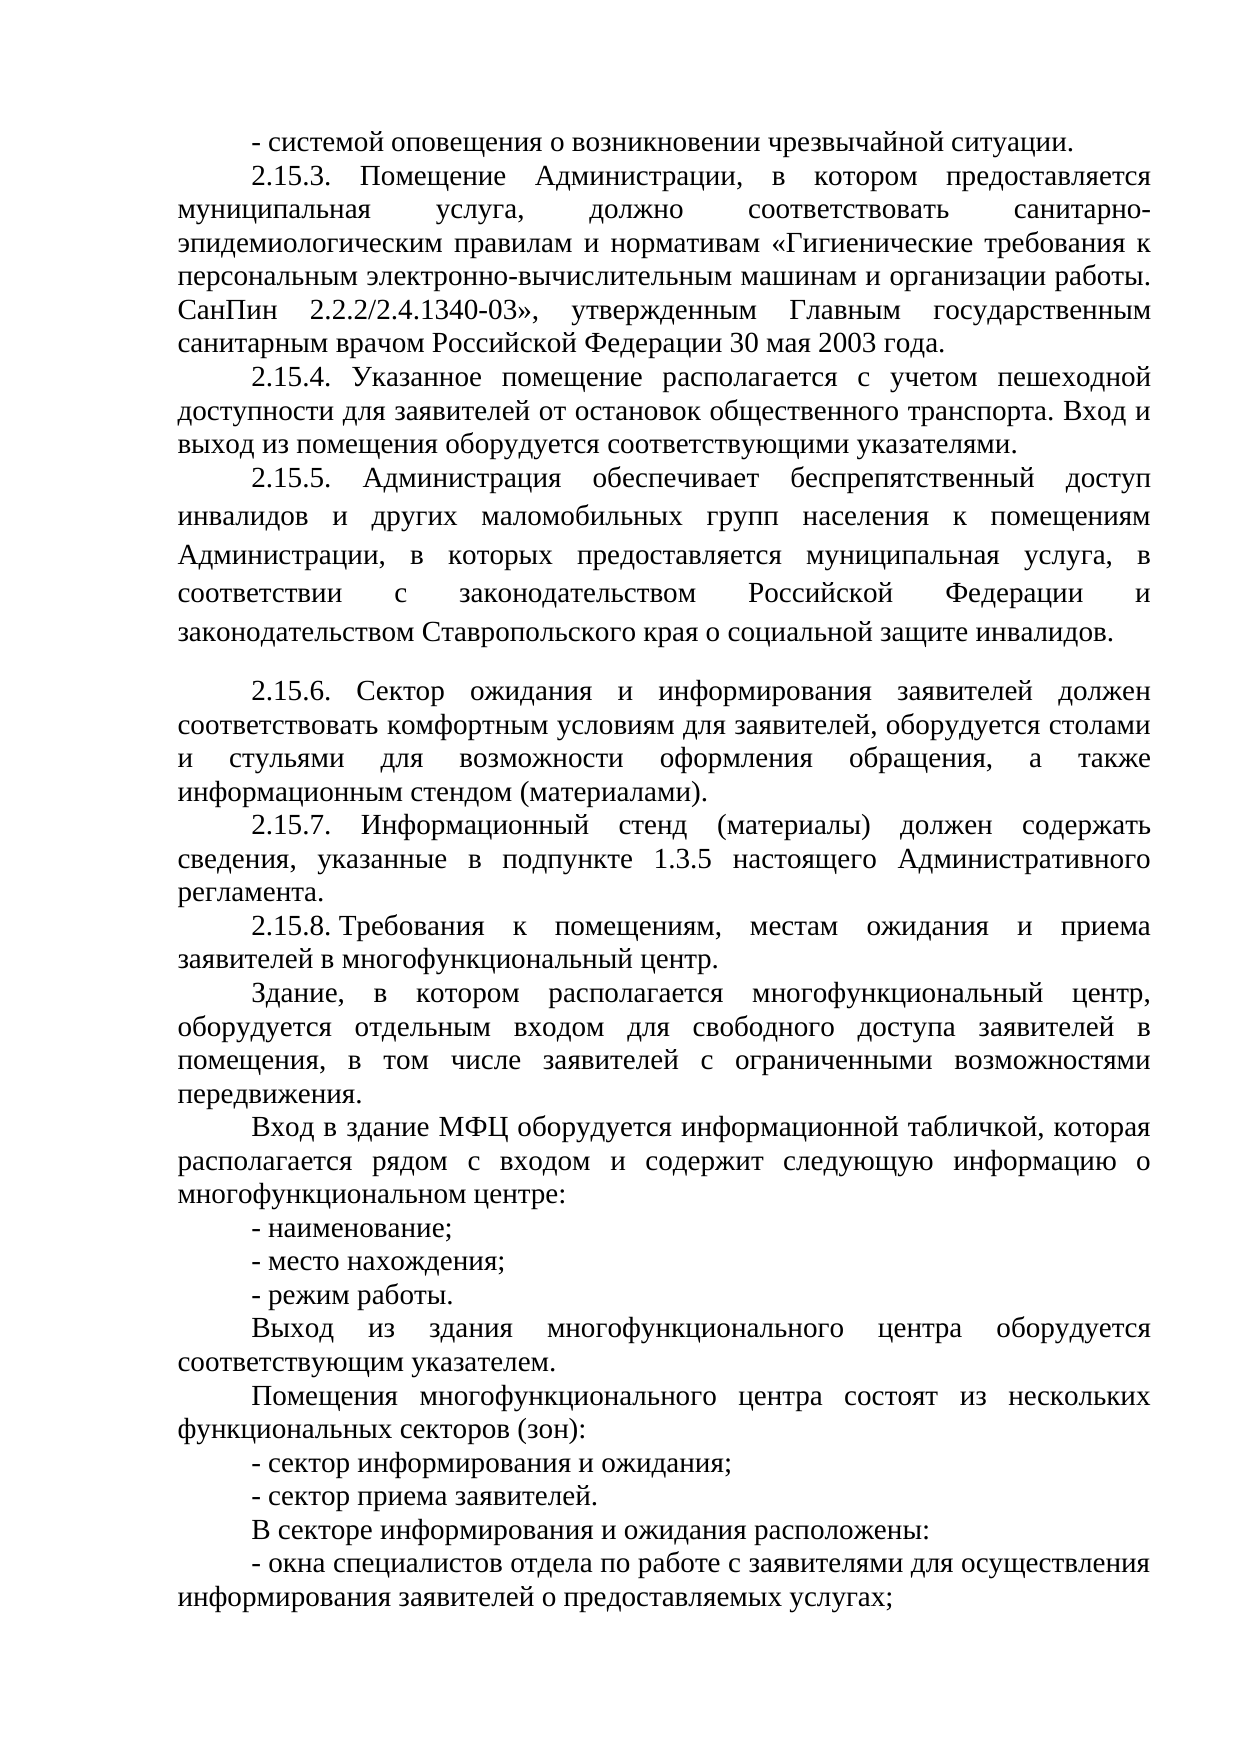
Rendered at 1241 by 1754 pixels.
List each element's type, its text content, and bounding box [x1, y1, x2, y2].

text 2.15.6. Сектор ожидания и информирования заявителей должен соответствовать комфортным условиям для заявителей, оборудуется столами и стульями для возможности оформления обращения, а также информационным стендом (материалами). [177, 673, 1152, 807]
text Здание, в котором располагается многофункциональный центр, оборудуется отдельным входом для свободного доступа заявителей в помещения, в том числе заявителей с ограниченными возможностями передвижения. [177, 975, 1152, 1109]
text - сектор информирования и ожидания; [177, 1445, 1152, 1478]
text 2.15.8. Требования к помещениям, местам ожидания и приема заявителей в многофункциональный центр. [177, 908, 1152, 975]
text - место нахождения; [177, 1243, 1152, 1277]
text В секторе информирования и ожидания расположены: [177, 1512, 1152, 1545]
text 2.15.5. Администрация обеспечивает беспрепятственный доступ инвалидов и других маломобильных групп населения к помещениям Администрации, в которых предоставляется муниципальная услуга, в соответствии с законодательством Российской Федерации и законодательством Ставропольского края о социальной защите инвалидов. [177, 460, 1152, 647]
text - окна специалистов отдела по работе с заявителями для осуществления информирования заявителей о предоставляемых услугах; [177, 1545, 1152, 1612]
text 2.15.3. Помещение Администрации, в котором предоставляется муниципальная услуга, должно соответствовать санитарно-эпидемиологическим правилам и нормативам «Гигиенические требования к персональным электронно-вычислительным машинам и организации работы. СанПин 2.2.2/2.4.1340-03», утвержденным Главным государственным санитарным врачом Российской Федерации 30 мая 2003 года. [177, 158, 1152, 359]
text - режим работы. [177, 1277, 1152, 1311]
text Выход из здания многофункционального центра оборудуется соответствующим указателем. [177, 1311, 1152, 1378]
text Помещения многофункционального центра состоят из нескольких функциональных секторов (зон): [177, 1378, 1152, 1445]
text Вход в здание МФЦ оборудуется информационной табличкой, которая располагается рядом с входом и содержит следующую информацию о многофункциональном центре: [177, 1109, 1152, 1210]
text - системой оповещения о возникновении чрезвычайной ситуации. [177, 124, 1152, 158]
text - сектор приема заявителей. [177, 1478, 1152, 1512]
text - наименование; [177, 1210, 1152, 1243]
text 2.15.7. Информационный стенд (материалы) должен содержать сведения, указанные в подпункте 1.3.5 настоящего Административного регламента. [177, 807, 1152, 908]
text 2.15.4. Указанное помещение располагается с учетом пешеходной доступности для заявителей от остановок общественного транспорта. Вход и выход из помещения оборудуется соответствующими указателями. [177, 359, 1152, 460]
